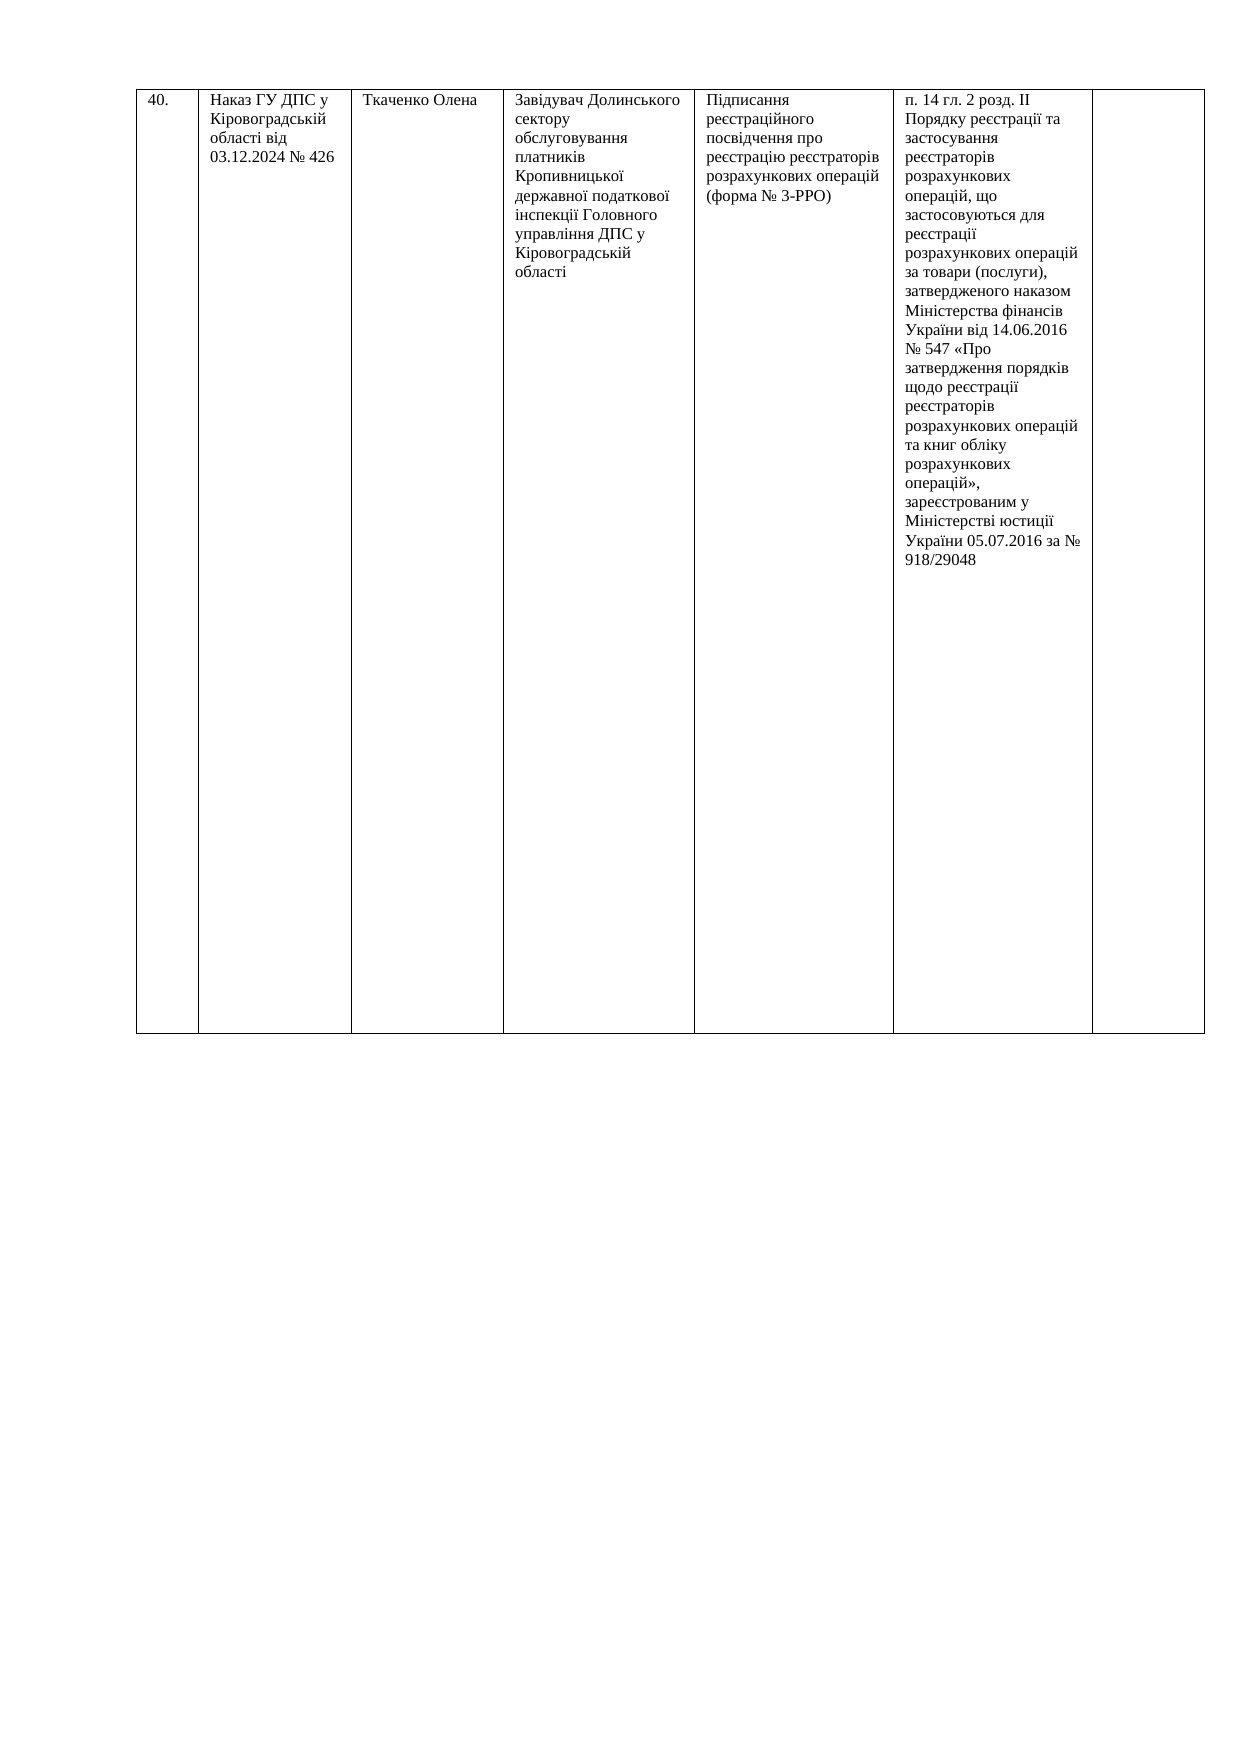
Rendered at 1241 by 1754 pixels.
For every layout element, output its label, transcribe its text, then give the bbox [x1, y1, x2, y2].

table_cell Ткаченко Олена [352, 90, 503, 1033]
table_cell Наказ ГУ ДПС у Кіровоградській області від 03.12.2024 № 426 [199, 90, 351, 1033]
table_cell п. 14 гл. 2 розд. ІІ Порядку реєстрації та застосування реєстраторів розрахункових операцій, що застосовуються для реєстрації розрахункових операцій за товари (послуги), затвердженого наказом Міністерства фінансів України від 14.06.2016 № 547 «Про затвердження порядків щодо реєстрації реєстраторів розрахункових операцій та книг обліку розрахункових операцій», зареєстрованим у Міністерстві юстиції України 05.07.2016 за № 918/29048 [894, 90, 1092, 1033]
table_cell 40. [137, 90, 198, 1033]
table_cell Підписання реєстраційного посвідчення про реєстрацію реєстраторів розрахункових операцій (форма № 3-РРО) [695, 90, 893, 1033]
table_cell [1093, 90, 1204, 1033]
table_cell Завідувач Долинського сектору обслуговування платників Кропивницької державної податкової інспекції Головного управління ДПС у Кіровоградській області [504, 90, 694, 1033]
